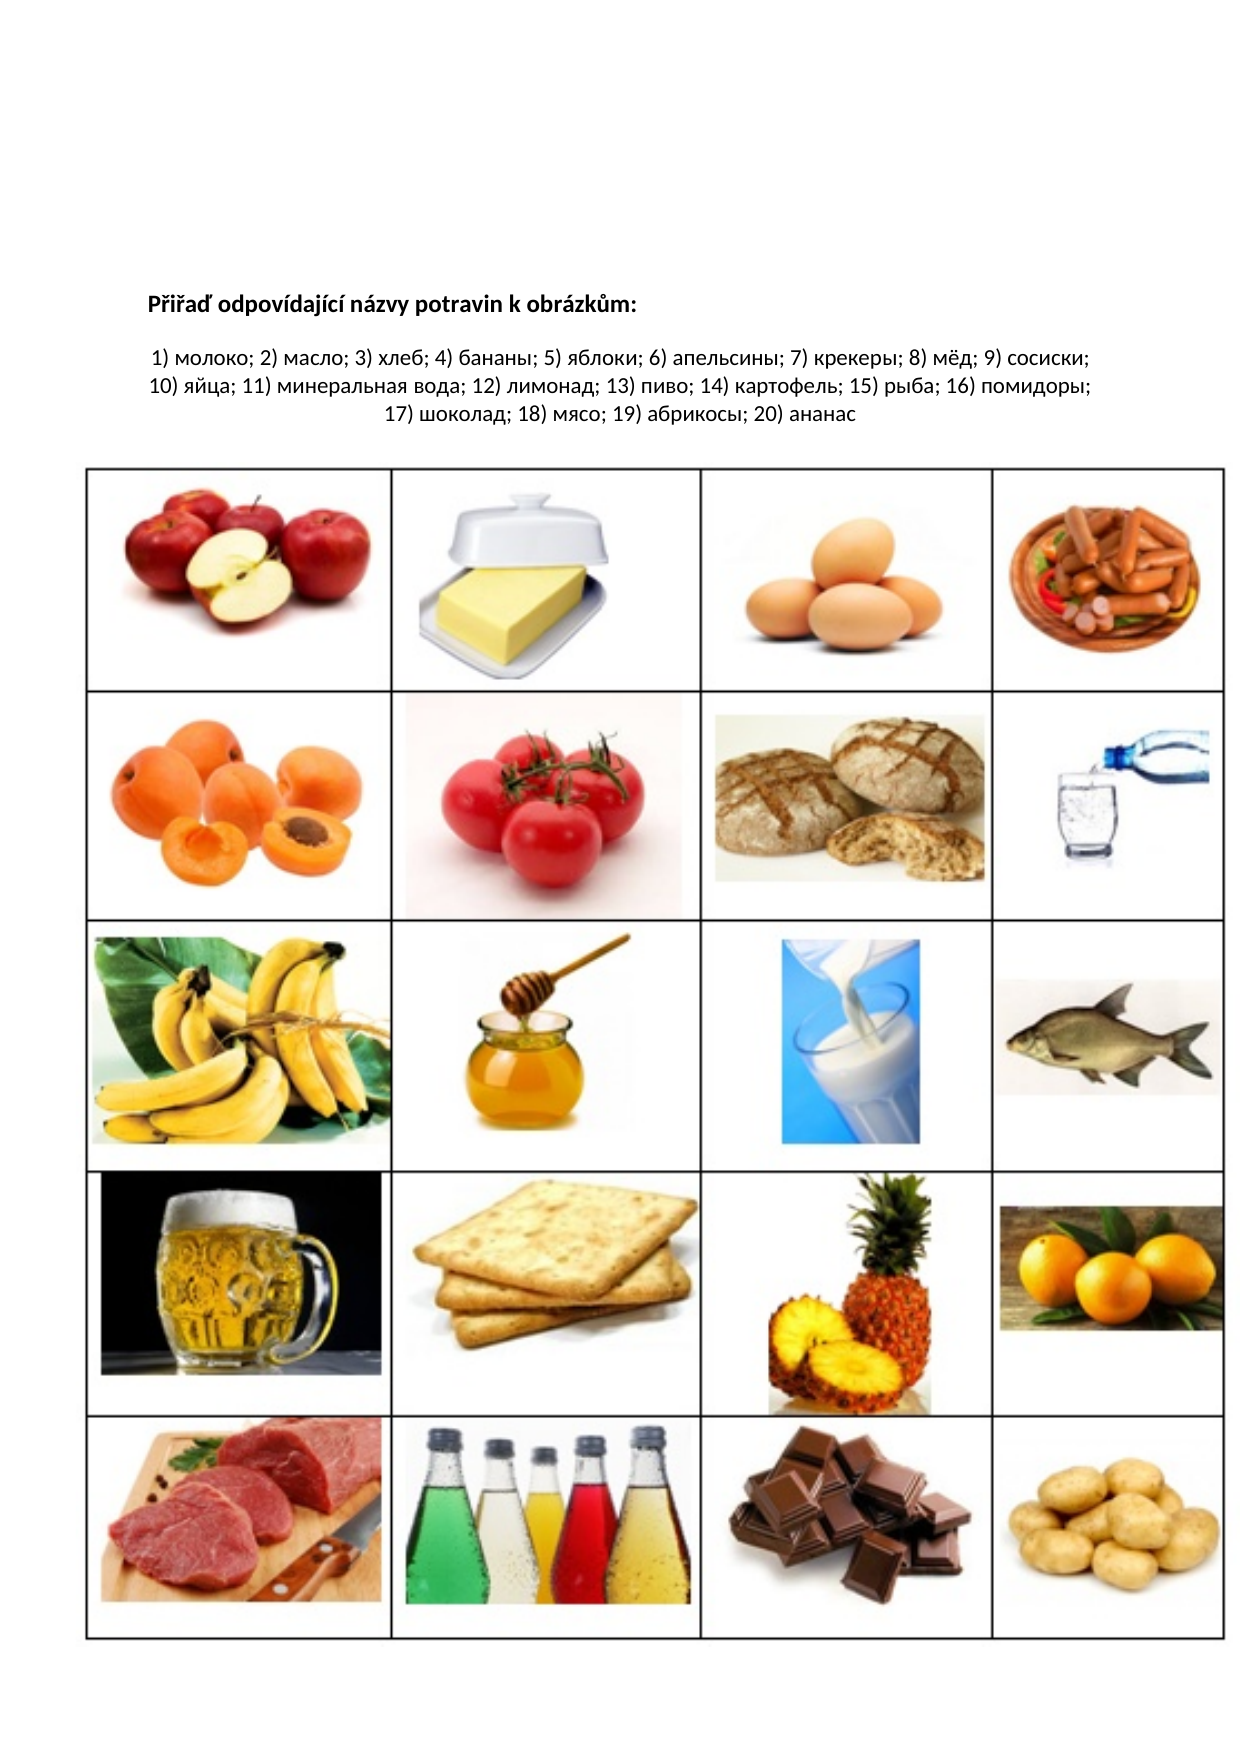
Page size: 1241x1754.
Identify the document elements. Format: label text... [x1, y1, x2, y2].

picture [75, 462, 1240, 1644]
text 1) молоко; 2) масло; 3) хлеб; 4) бананы; 5) яблоки; 6) апельсины; 7) крекеры; 8) мёд; 9) сосиски; [148, 343, 1093, 372]
text 10) яйца; 11) минеральная вода; 12) лимонад; 13) пиво; 14) картофель; 15) рыба; 16) помидоры; [148, 372, 1093, 399]
text Přiřaď odpovídající názvy potravin k obrázkům: [148, 288, 1093, 318]
text 17) шоколад; 18) мясо; 19) абрикосы; 20) ананас [148, 399, 1093, 428]
